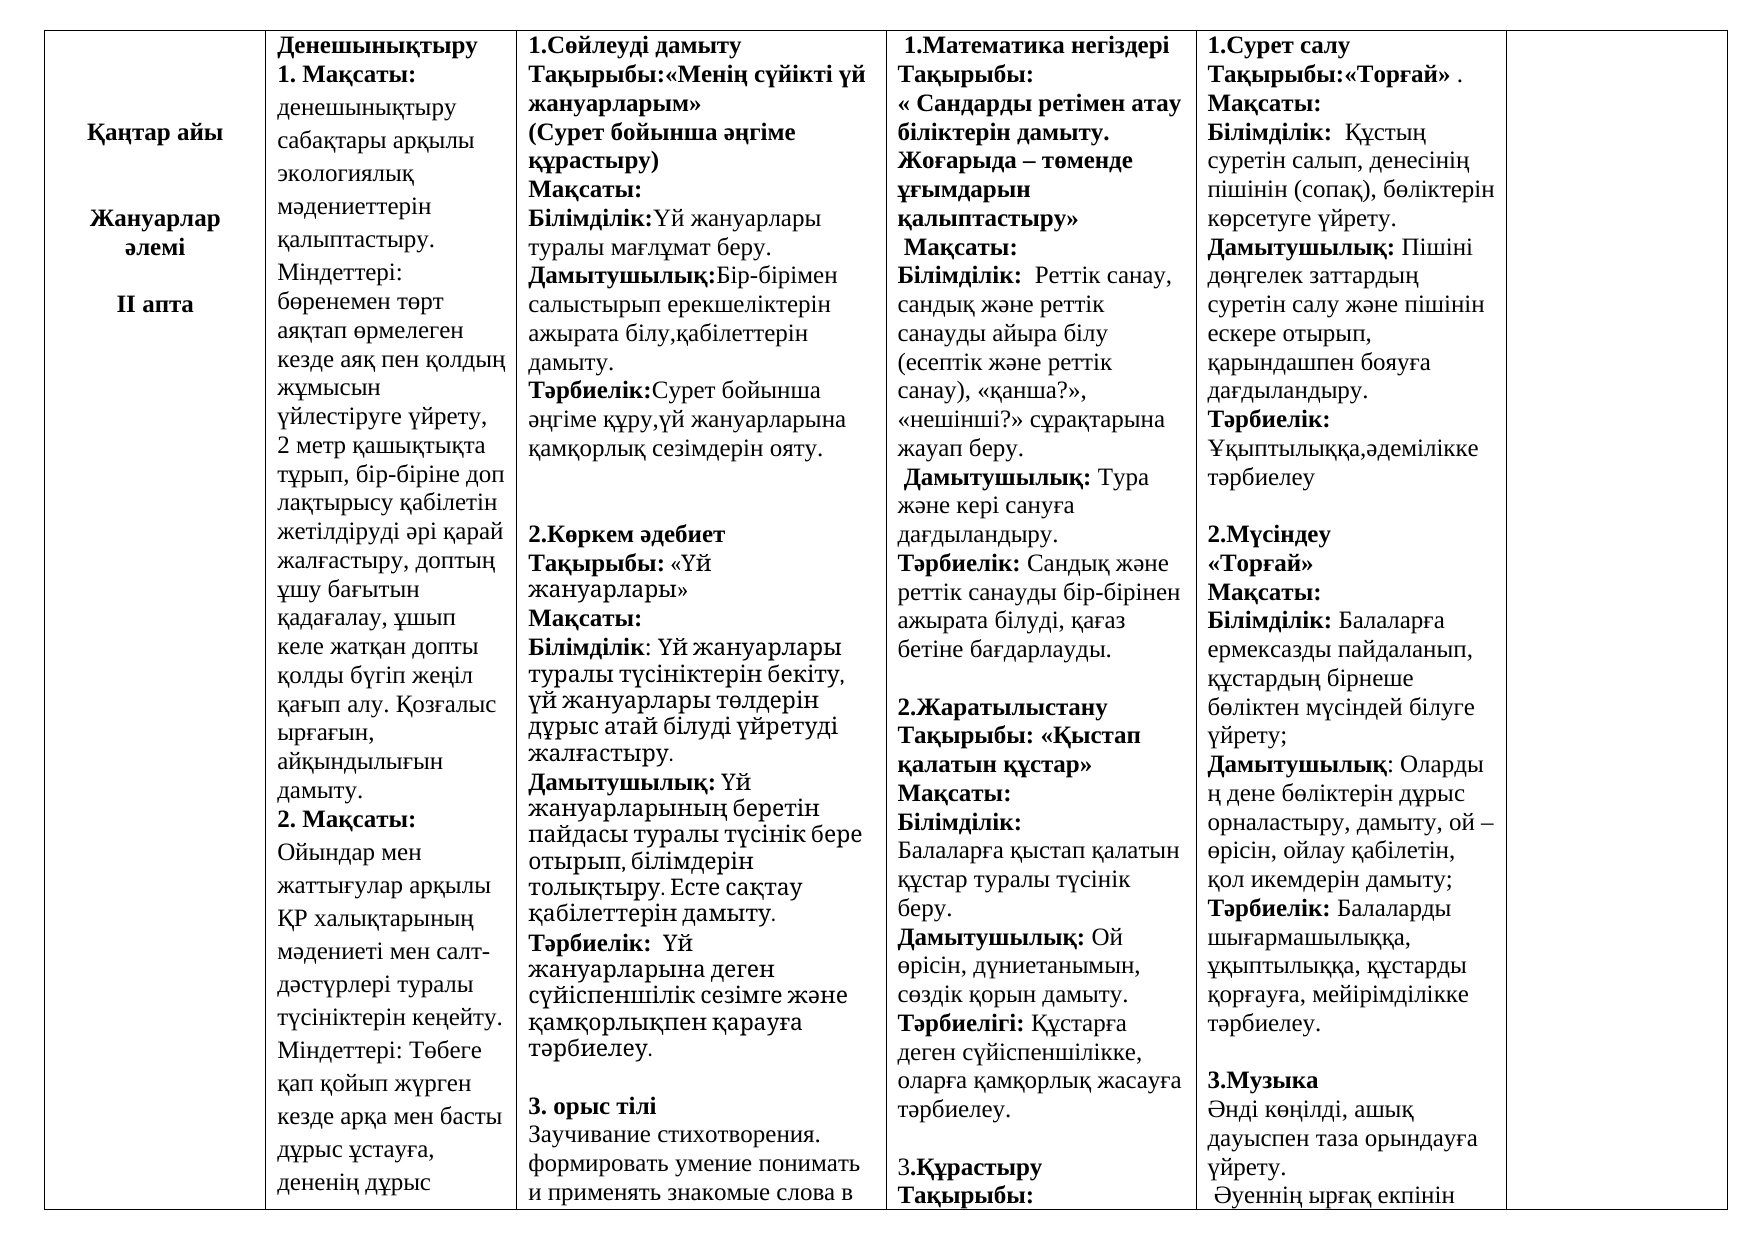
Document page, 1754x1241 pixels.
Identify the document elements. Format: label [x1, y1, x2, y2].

table_cell [1197, 31, 1506, 1209]
table_cell [266, 31, 516, 1209]
table_cell [517, 31, 886, 1209]
table_cell [1507, 31, 1727, 1209]
table_cell [887, 31, 1196, 1209]
table_cell [45, 31, 265, 1209]
